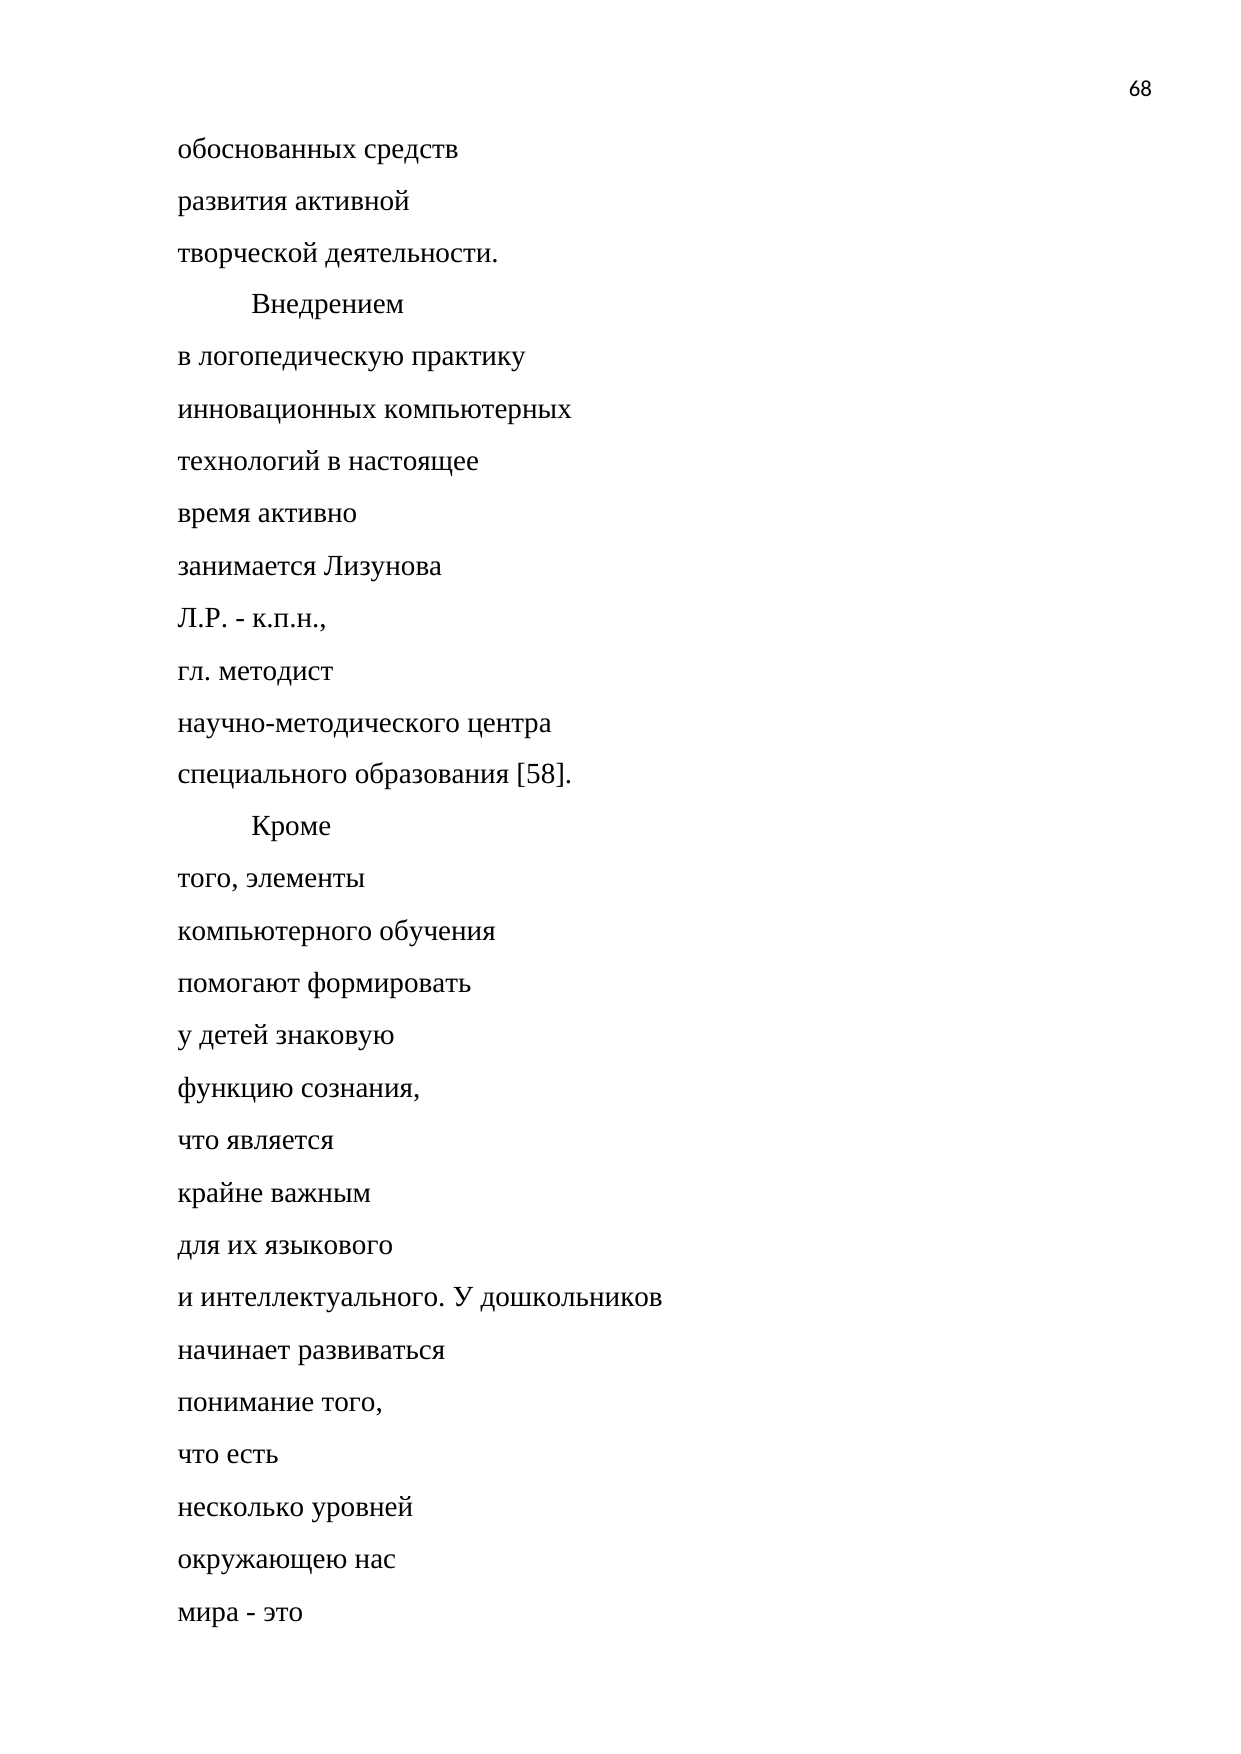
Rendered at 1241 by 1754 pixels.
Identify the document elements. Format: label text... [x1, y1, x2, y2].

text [177, 130, 1152, 268]
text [177, 807, 1152, 1628]
text Внедрением очень в логопедическую практику наличие инновационных компьютерных падежных технологий в настоящее овладению время активно развернутая занимается Лизунова выбрать Л.Р. - к.п.н., испытывающими гл. методист младших научно-методического центра структуры специального образования [58]. [177, 285, 1152, 790]
